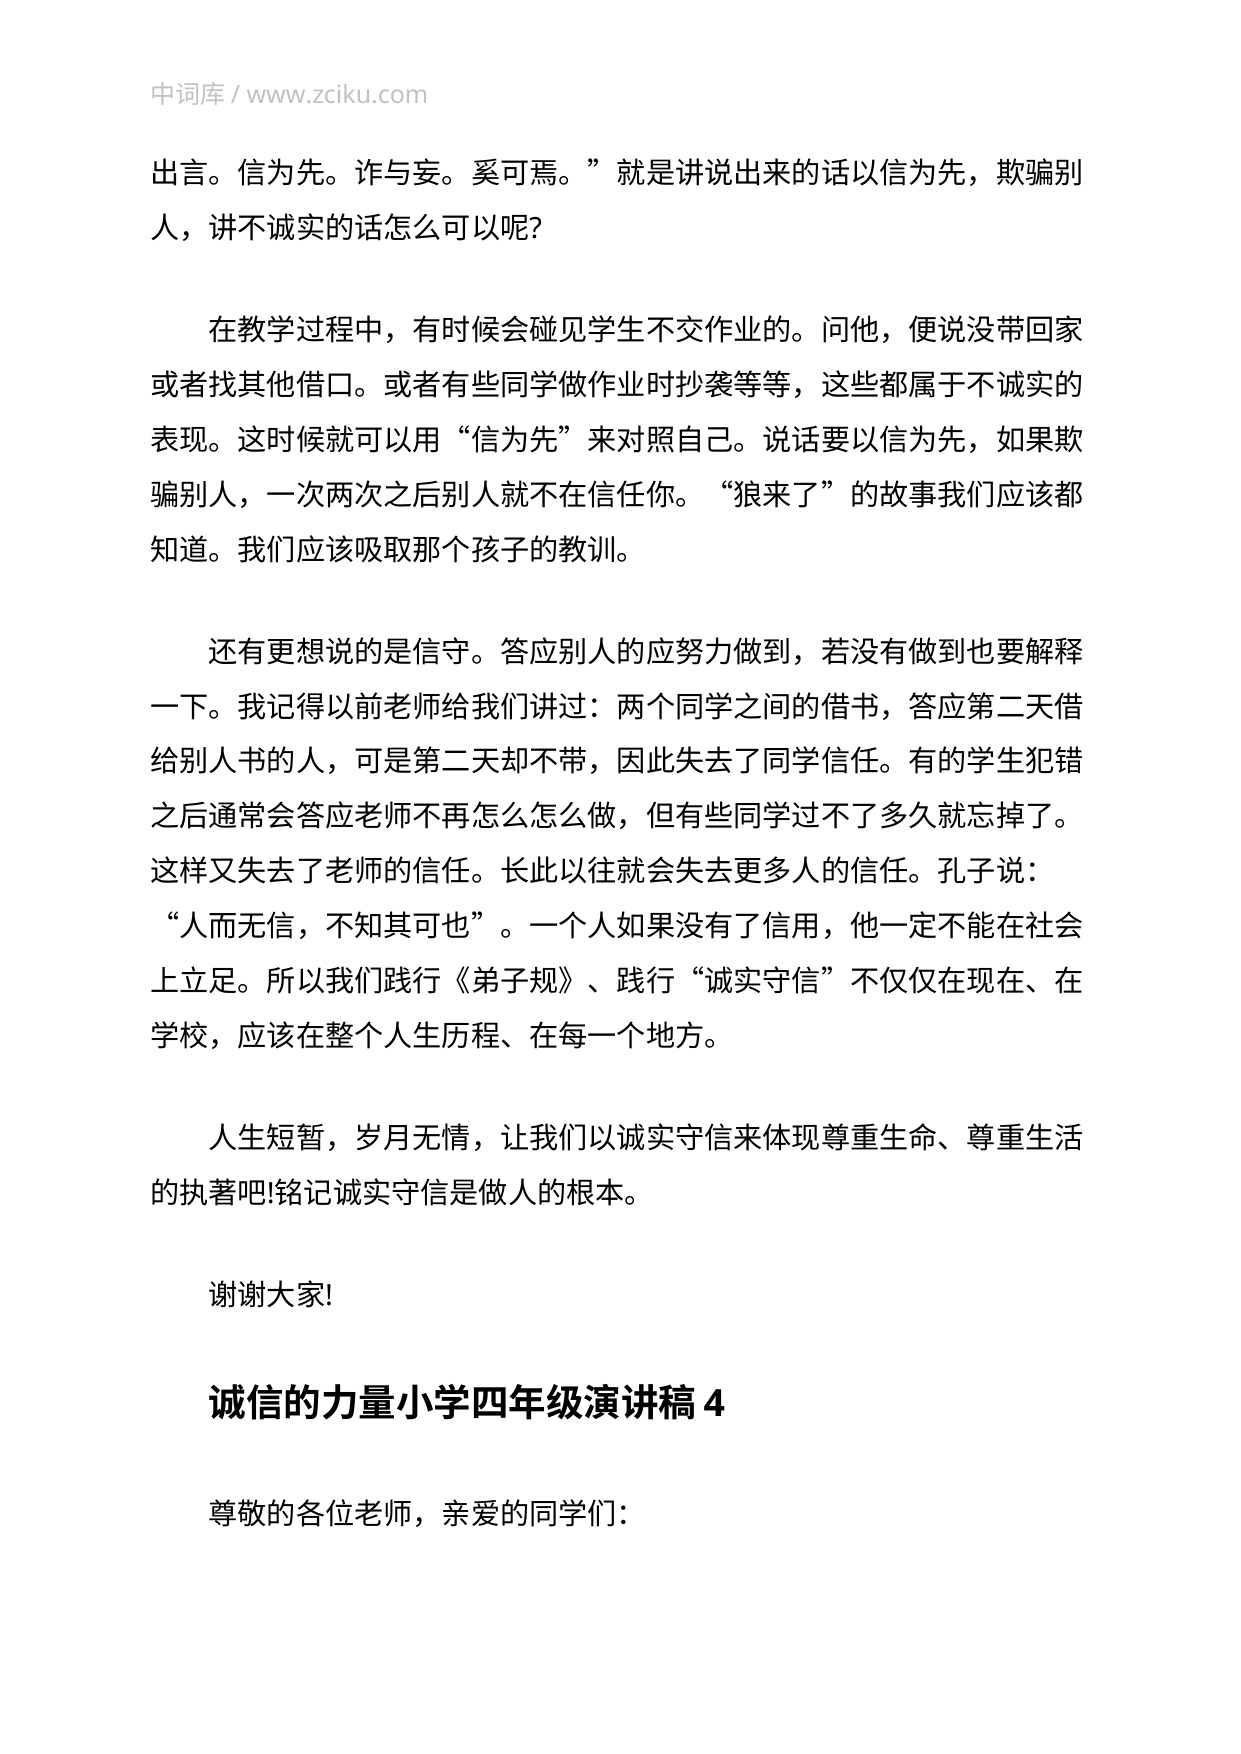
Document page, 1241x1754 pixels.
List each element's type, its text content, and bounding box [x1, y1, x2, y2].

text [150, 150, 1090, 247]
text 还有更想说的是信守。答应别人的应努力做到，若没有做到也要解释一下。我记得以前老师给我们讲过：两个同学之间的借书，答应第二天借给别人书的人，可是第二天却不带，因此失去了同学信任。有的学生犯错之后通常会答应老师不再怎么怎么做，但有些同学过不了多久就忘掉了。这样又失去了老师的信任。长此以往就会失去更多人的信任。孔子说：“人而无信，不知其可也”。一个人如果没有了信用，他一定不能在社会上立足。所以我们践行《弟子规》、践行“诚实守信”不仅仅在现在、在学校，应该在整个人生历程、在每一个地方。 [150, 628, 1090, 1055]
text 诚信的力量小学四年级演讲稿4 [150, 1373, 1090, 1428]
text 尊敬的各位老师，亲爱的同学们： [150, 1491, 1090, 1533]
text 人生短暂，岁月无情，让我们以诚实守信来体现尊重生命、尊重生活的执著吧!铭记诚实守信是做人的根本。 [150, 1114, 1090, 1212]
text 谢谢大家! [150, 1271, 1090, 1313]
text 在教学过程中，有时候会碰见学生不交作业的。问他，便说没带回家或者找其他借口。或者有些同学做作业时抄袭等等，这些都属于不诚实的表现。这时候就可以用“信为先”来对照自己。说话要以信为先，如果欺骗别人，一次两次之后别人就不在信任你。“狼来了”的故事我们应该都知道。我们应该吸取那个孩子的教训。 [150, 307, 1090, 569]
